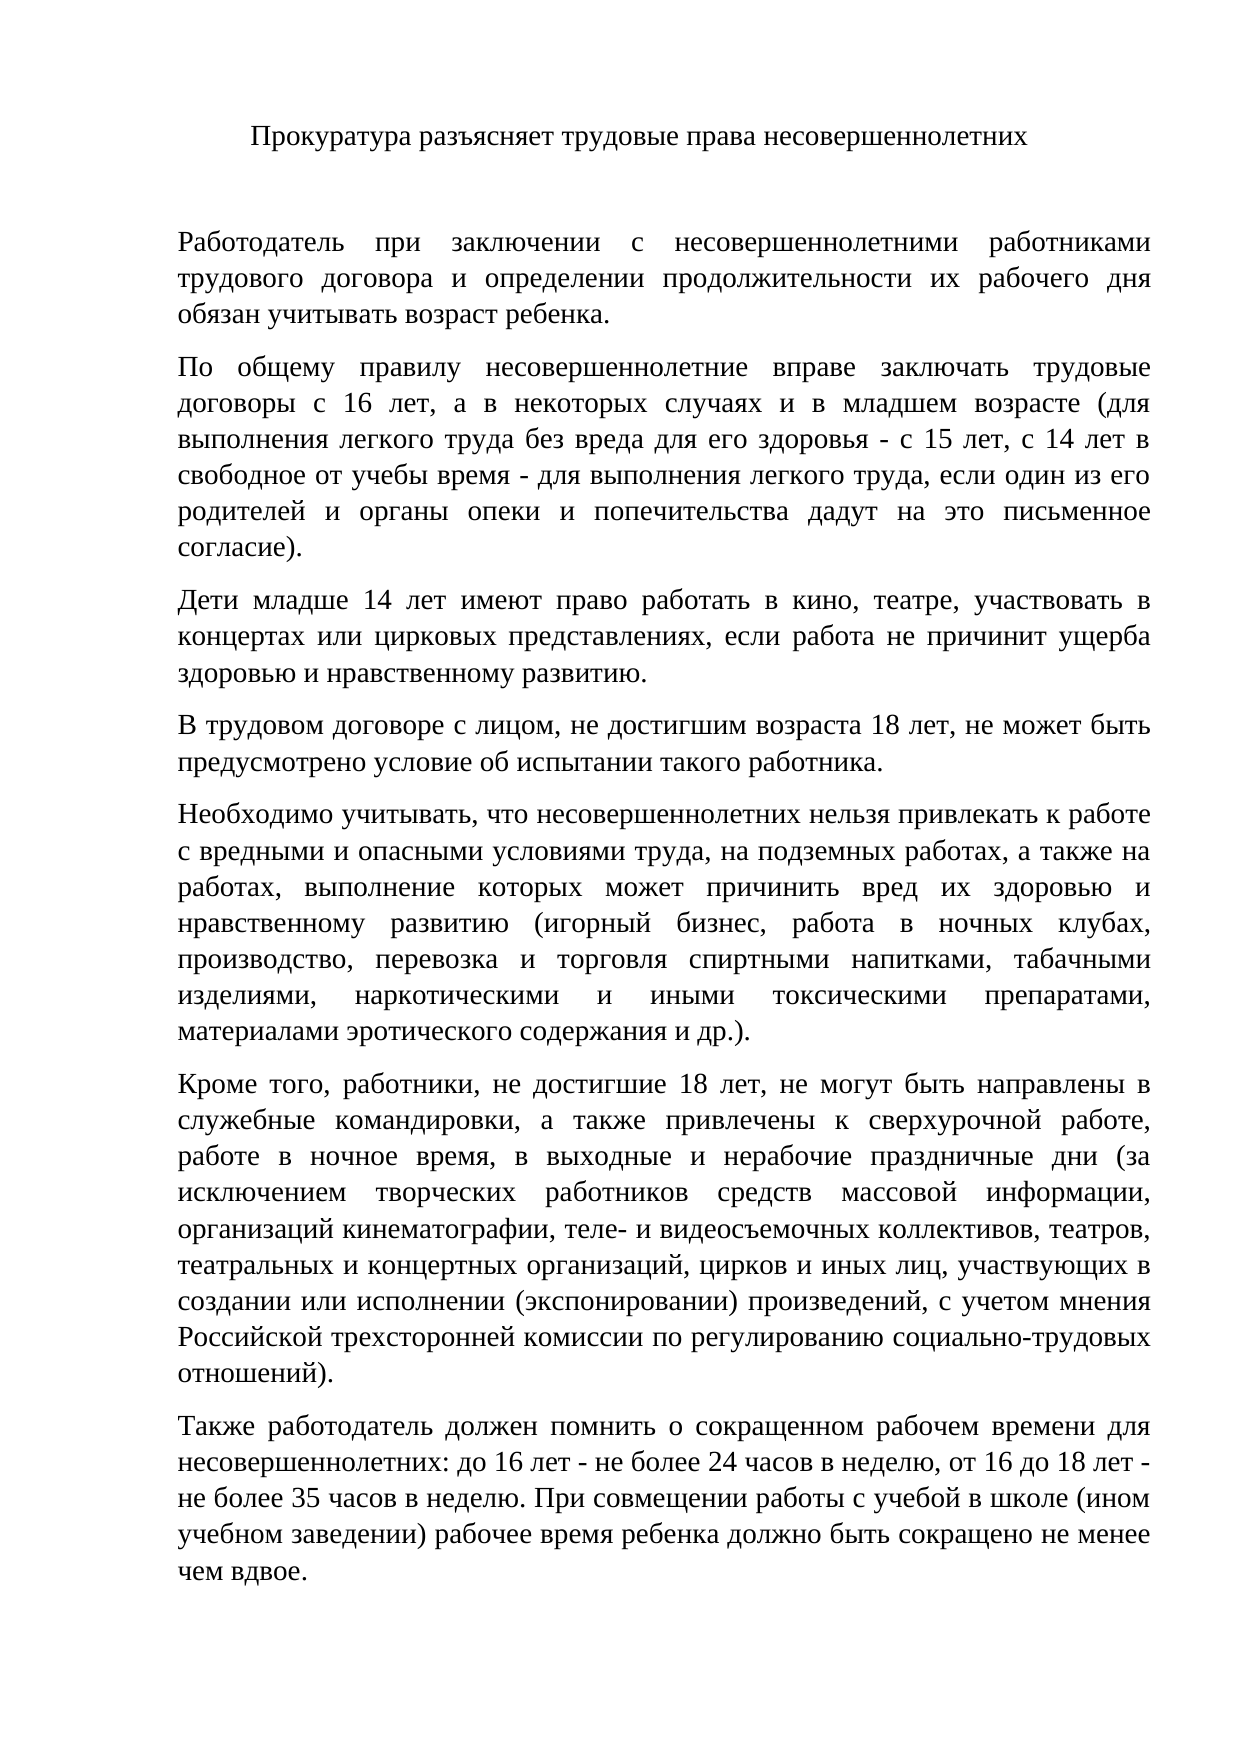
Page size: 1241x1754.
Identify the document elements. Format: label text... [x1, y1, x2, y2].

text Дети младше 14 лет имеют право работать в кино, театре, участвовать в концертах или цирковых представлениях, если работа не причинит ущерба здоровью и нравственному развитию. [177, 582, 1152, 688]
text Работодатель при заключении с несовершеннолетними работниками трудового договора и определении продолжительности их рабочего дня обязан учитывать возраст ребенка. [177, 224, 1152, 329]
text Также работодатель должен помнить о сокращенном рабочем времени для несовершеннолетних: до 16 лет - не более 24 часов в неделю, от 16 до 18 лет - не более 35 часов в неделю. При совмещении работы с учебой в школе (ином учебном заведении) рабочее время ребенка должно быть сокращено не менее чем вдвое. [177, 1408, 1152, 1586]
text По общему правилу несовершеннолетние вправе заключать трудовые договоры с 16 лет, а в некоторых случаях и в младшем возрасте (для выполнения легкого труда без вреда для его здоровья - с 15 лет, с 14 лет в свободное от учебы время - для выполнения легкого труда, если один из его родителей и органы опеки и попечительства дадут на это письменное согласие). [177, 349, 1152, 563]
text Необходимо учитывать, что несовершеннолетних нельзя привлекать к работе с вредными и опасными условиями труда, на подземных работах, а также на работах, выполнение которых может причинить вред их здоровью и нравственному развитию (игорный бизнес, работа в ночных клубах, производство, перевозка и торговля спиртными напитками, табачными изделиями, наркотическими и иными токсическими препаратами, материалами эротического содержания и др.). [177, 796, 1152, 1047]
text Прокуратура разъясняет трудовые права несовершеннолетних [177, 118, 1152, 152]
text Кроме того, работники, не достигшие 18 лет, не могут быть направлены в служебные командировки, а также привлечены к сверхурочной работе, работе в ночное время, в выходные и нерабочие праздничные дни (за исключением творческих работников средств массовой информации, организаций кинематографии, теле- и видеосъемочных коллективов, театров, театральных и концертных организаций, цирков и иных лиц, участвующих в создании или исполнении (экспонировании) произведений, с учетом мнения Российской трехсторонней комиссии по регулированию социально-трудовых отношений). [177, 1066, 1152, 1389]
text В трудовом договоре с лицом, не достигшим возраста 18 лет, не может быть предусмотрено условие об испытании такого работника. [177, 707, 1152, 777]
